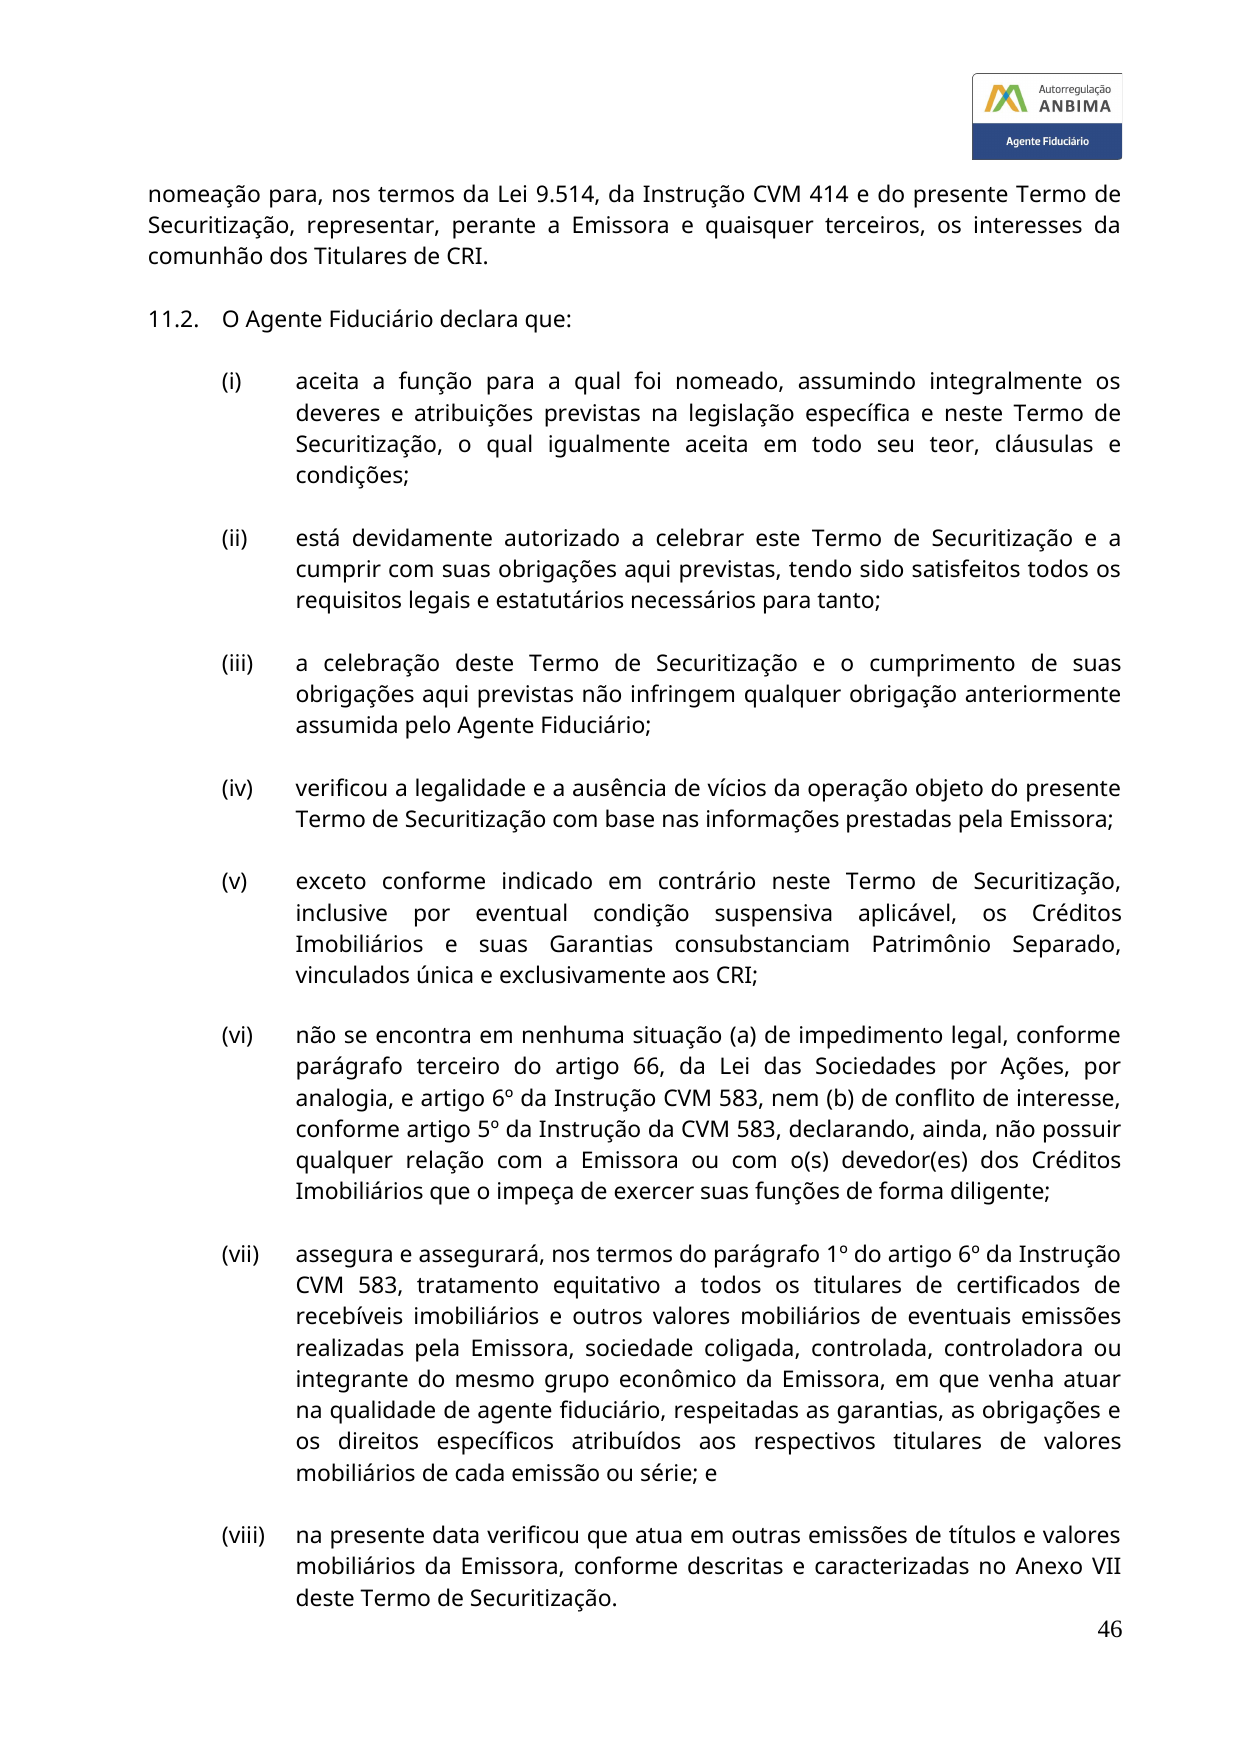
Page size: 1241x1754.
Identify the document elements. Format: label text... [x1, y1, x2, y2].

picture [972, 73, 1123, 160]
list assegura e assegurará, nos termos do parágrafo 1º do artigo 6º da Instrução CVM 583, tratamento equitativo a todos os titulares de certificados de recebíveis imobiliários e outros valores mobiliários de eventuais emissões realizadas pela Emissora, sociedade coligada, controlada, controladora ou integrante do mesmo grupo econômico da Emissora, em que venha atuar na qualidade de agente fiduciário, respeitadas as garantias, as obrigações e os direitos específicos atribuídos aos respectivos titulares de valores mobiliários de cada emissão ou série; e [222, 1237, 1122, 1487]
list na presente data verificou que atua em outras emissões de títulos e valores mobiliários da Emissora, conforme descritas e caracterizadas no Anexo VII deste Termo de Securitização. [222, 1518, 1122, 1612]
list a celebração deste Termo de Securitização e o cumprimento de suas obrigações aqui previstas não infringem qualquer obrigação anteriormente assumida pelo Agente Fiduciário; [222, 646, 1122, 740]
list aceita a função para a qual foi nomeado, assumindo integralmente os deveres e atribuições previstas na legislação específica e neste Termo de Securitização, o qual igualmente aceita em todo seu teor, cláusulas e condições; [222, 365, 1122, 490]
list não se encontra em nenhuma situação (a) de impedimento legal, conforme parágrafo terceiro do artigo 66, da Lei das Sociedades por Ações, por analogia, e artigo 6º da Instrução CVM 583, nem (b) de conflito de interesse, conforme artigo 5º da Instrução da CVM 583, declarando, ainda, não possuir qualquer relação com a Emissora ou com o(s) devedor(es) dos Créditos Imobiliários que o impeça de exercer suas funções de forma diligente; [222, 1018, 1122, 1206]
list O Agente Fiduciário declara que: [148, 302, 1122, 333]
list exceto conforme indicado em contrário neste Termo de Securitização, inclusive por eventual condição suspensiva aplicável, os Créditos Imobiliários e suas Garantias consubstanciam Patrimônio Separado, vinculados única e exclusivamente aos CRI; [222, 865, 1122, 990]
list verificou a legalidade e a ausência de vícios da operação objeto do presente Termo de Securitização com base nas informações prestadas pela Emissora; [222, 771, 1122, 833]
list está devidamente autorizado a celebrar este Termo de Securitização e a cumprir com suas obrigações aqui previstas, tendo sido satisfeitos todos os requisitos legais e estatutários necessários para tanto; [222, 521, 1122, 615]
